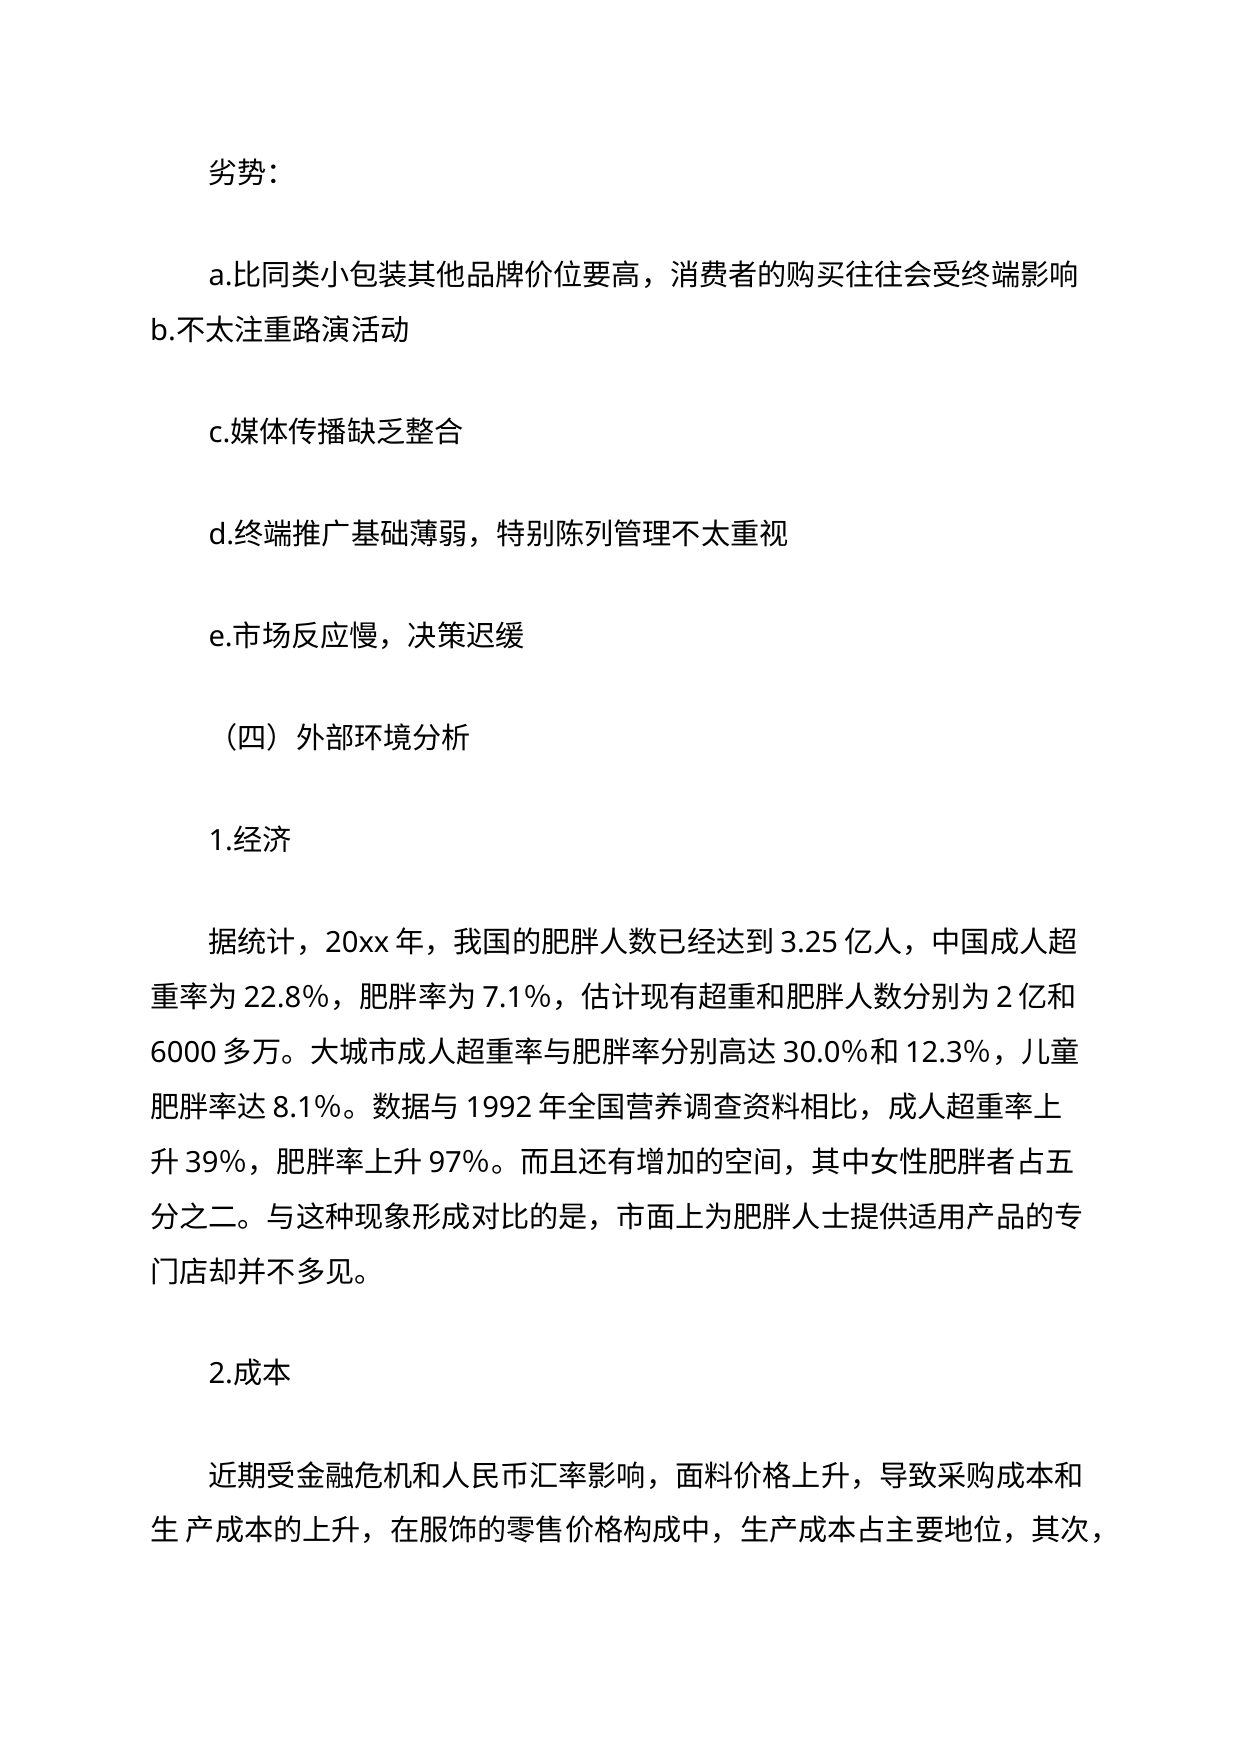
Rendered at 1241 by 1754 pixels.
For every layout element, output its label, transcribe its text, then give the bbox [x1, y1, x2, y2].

text c.媒体传播缺乏整合 [150, 409, 1090, 451]
text 2.成本 [150, 1350, 1090, 1392]
text 据统计，20xx年，我国的肥胖人数已经达到3.25亿人，中国成人超重率为22.8％，肥胖率为7.1％，估计现有超重和肥胖人数分别为2亿和6000多万。大城市成人超重率与肥胖率分别高达30.0％和12.3％，儿童肥胖率达8.1％。数据与1992年全国营养调查资料相比，成人超重率上升39％，肥胖率上升97％。而且还有增加的空间，其中女性肥胖者占五分之二。与这种现象形成对比的是，市面上为肥胖人士提供适用产品的专门店却并不多见。 [150, 918, 1090, 1291]
text 劣势： [150, 150, 1090, 192]
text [150, 1452, 1090, 1549]
text （四）外部环境分析 [150, 715, 1090, 757]
text a.比同类小包装其他品牌价位要高，消费者的购买往往会受终端影响 b.不太注重路演活动 [150, 252, 1090, 349]
text 1.经济 [150, 816, 1090, 859]
text e.市场反应慢，决策迟缓 [150, 613, 1090, 655]
text d.终端推广基础薄弱，特别陈列管理不太重视 [150, 511, 1090, 553]
